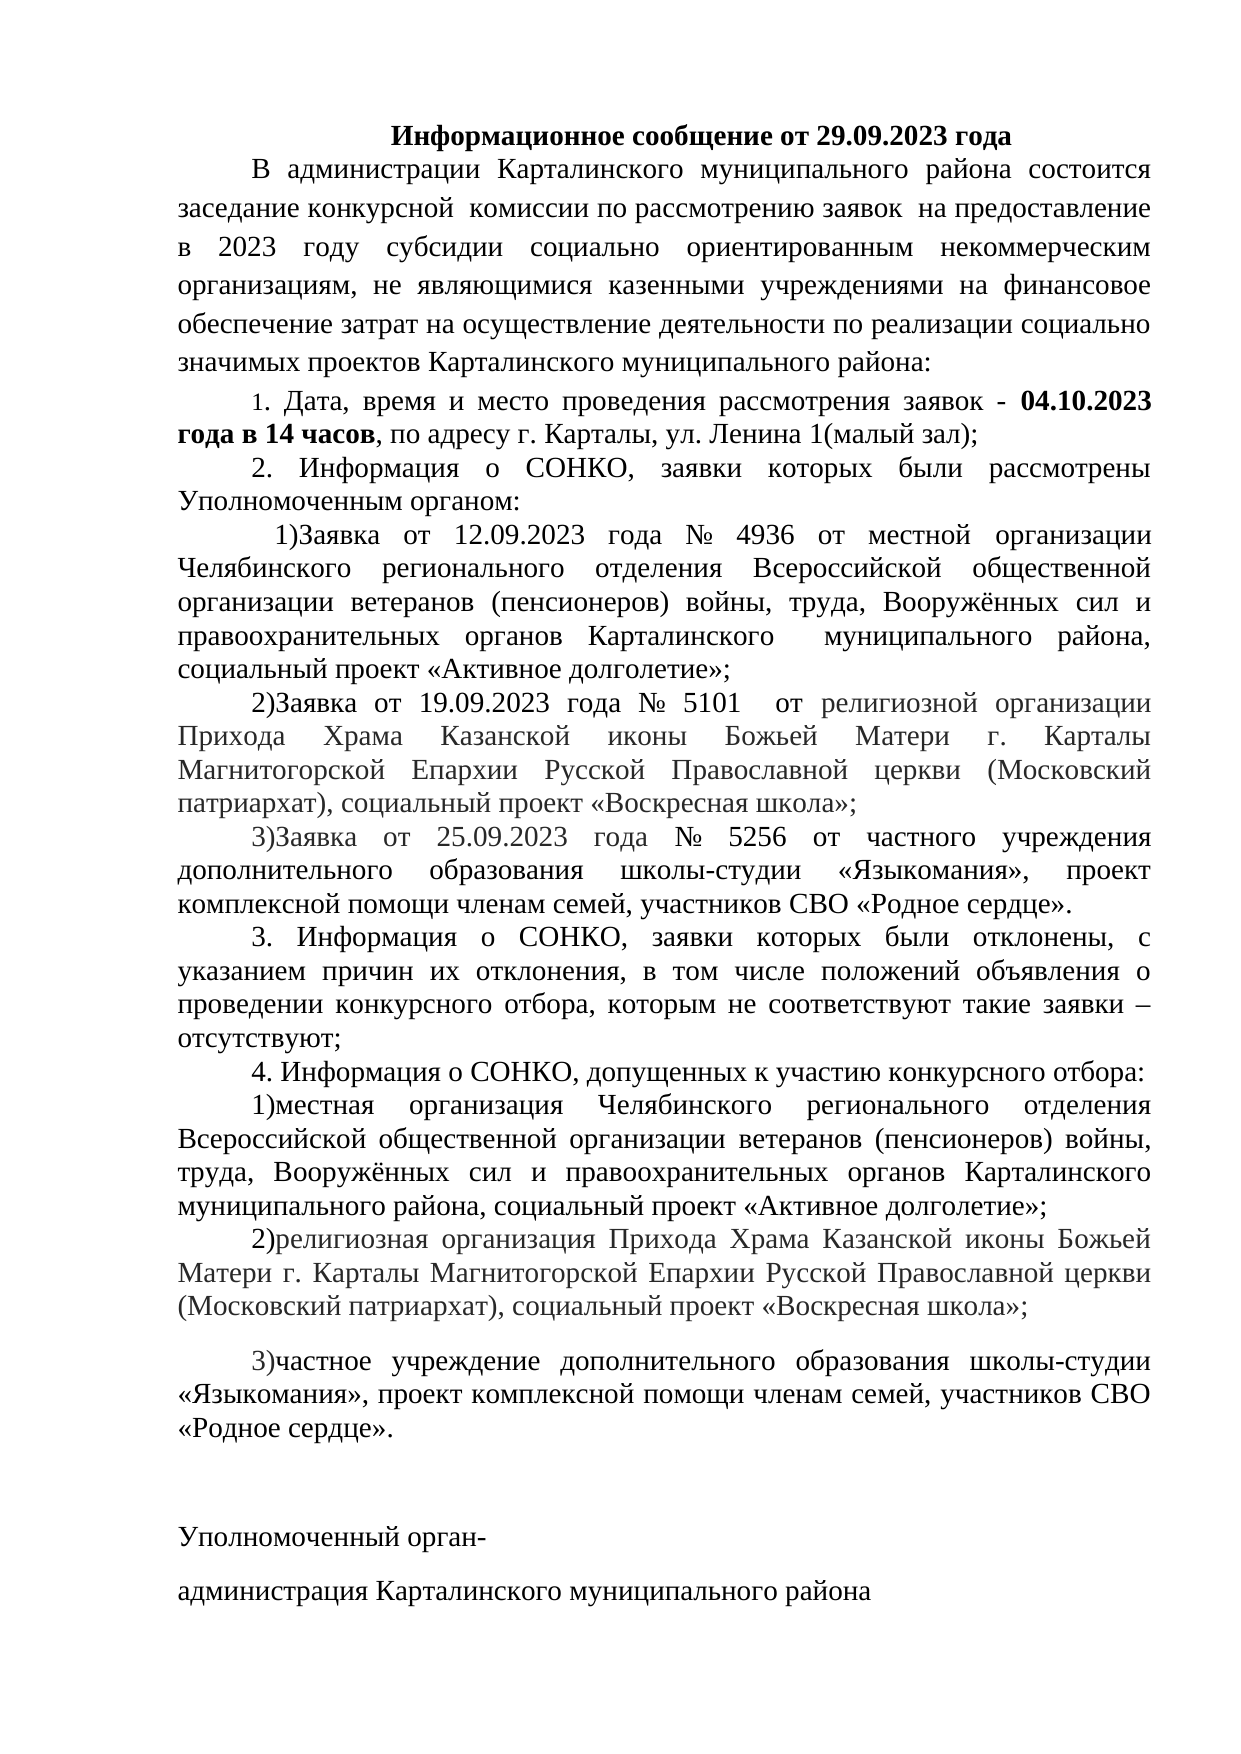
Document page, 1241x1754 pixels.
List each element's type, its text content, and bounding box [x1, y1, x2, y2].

text 1)Заявка от 12.09.2023 года № 4936 от местной организации Челябинского регионального отделения Всероссийской общественной организации ветеранов (пенсионеров) войны, труда, Вооружённых сил и правоохранительных органов Карталинского муниципального района, социальный проект «Активное долголетие»; [177, 517, 1152, 685]
text 2)Заявка от 19.09.2023 года № 5101 от религиозной организации Прихода Храма Казанской иконы Божьей Матери г. Карталы Магнитогорской Епархии Русской Православной церкви (Московский патриархат), социальный проект «Воскресная школа»; [177, 685, 1152, 819]
text 3)Заявка от 25.09.2023 года № 5256 от частного учреждения дополнительного образования школы-студии «Языкомания», проект комплексной помощи членам семей, участников СВО «Родное сердце». [177, 819, 1152, 919]
text Уполномоченный орган- [177, 1519, 1152, 1552]
text В администрации Карталинского муниципального района состоится заседание конкурсной комиссии по рассмотрению заявок на предоставление в 2023 году субсидии социально ориентированным некоммерческим организациям, не являющимися казенными учреждениями на финансовое обеспечение затрат на осуществление деятельности по реализации социально значимых проектов Карталинского муниципального района: [177, 152, 1152, 378]
text 4. Информация о СОНКО, допущенных к участию конкурсного отбора: [177, 1054, 1152, 1087]
text 2. Информация о СОНКО, заявки которых были рассмотрены Уполномоченным органом: [177, 450, 1152, 517]
text администрация Карталинского муниципального района [177, 1573, 1152, 1607]
text 1. Дата, время и место проведения рассмотрения заявок - 04.10.2023 года в 14 часов, по адресу г. Карталы, ул. Ленина 1(малый зал); [177, 383, 1152, 450]
text 1)местная организация Челябинского регионального отделения Всероссийской общественной организации ветеранов (пенсионеров) войны, труда, Вооружённых сил и правоохранительных органов Карталинского муниципального района, социальный проект «Активное долголетие»; [177, 1087, 1152, 1221]
text 3)частное учреждение дополнительного образования школы-студии «Языкомания», проект комплексной помощи членам семей, участников СВО «Родное сердце». [177, 1343, 1152, 1443]
text 2)религиозная организация Прихода Храма Казанской иконы Божьей Матери г. Карталы Магнитогорской Епархии Русской Православной церкви (Московский патриархат), социальный проект «Воскресная школа»; [177, 1221, 1152, 1322]
text Информационное сообщение от 29.09.2023 года [177, 118, 1152, 152]
text 3. Информация о СОНКО, заявки которых были отклонены, с указанием причин их отклонения, в том числе положений объявления о проведении конкурсного отбора, которым не соответствуют такие заявки – отсутствуют; [177, 919, 1152, 1054]
